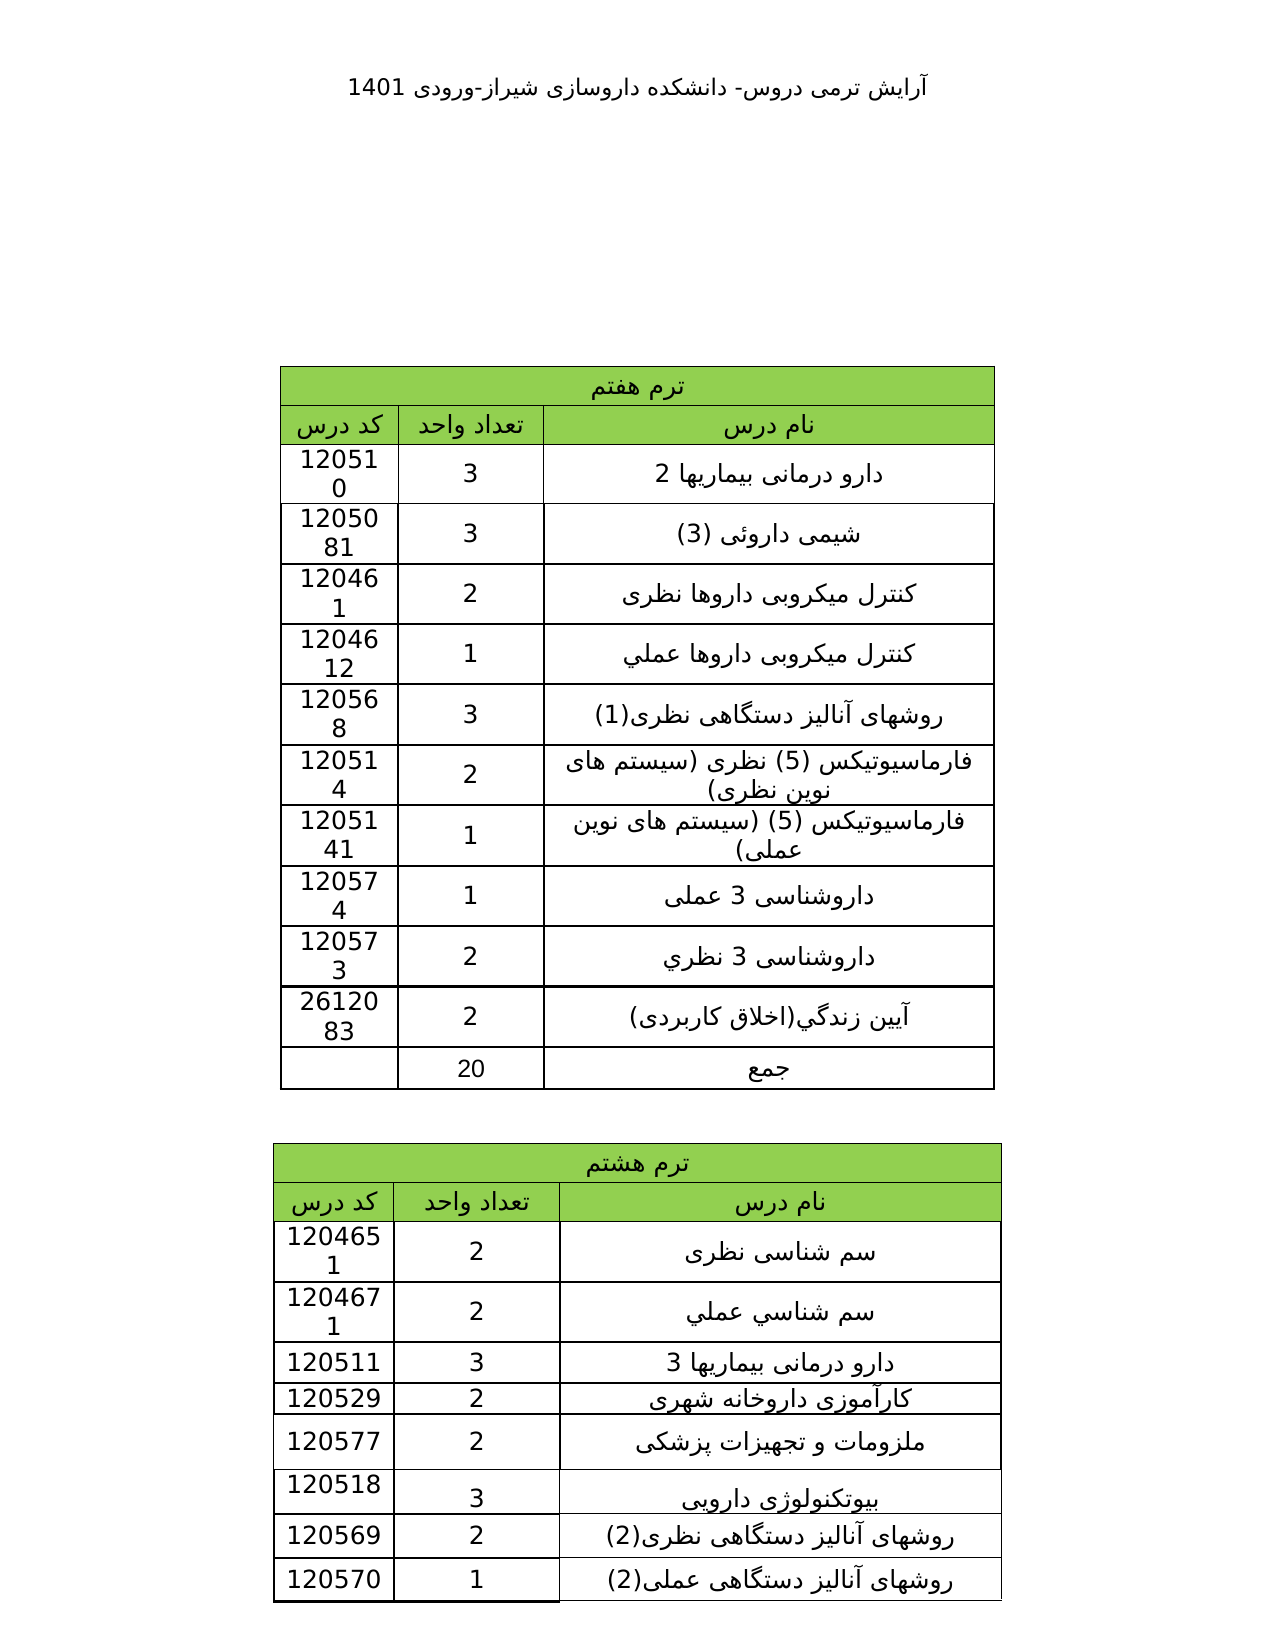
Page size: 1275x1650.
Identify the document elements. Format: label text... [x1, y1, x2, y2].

table_cell دارو درمانی بیماریها 3 [561, 1343, 1000, 1382]
table_cell داروشناسی 3 نظري [545, 927, 993, 985]
table_cell 2 [395, 1222, 559, 1281]
table_cell تعداد واحد [394, 1183, 559, 1221]
table_cell [282, 1048, 397, 1088]
table_cell 3 [399, 504, 543, 562]
table_cell روشهای آنالیز دستگاهی نظری(1) [545, 685, 993, 744]
table_cell 1204671 [275, 1283, 393, 1341]
table_cell 2612083 [282, 988, 397, 1046]
table_cell 120568 [282, 685, 397, 744]
table_cell 1 [399, 806, 543, 864]
table_cell 2 [399, 988, 543, 1046]
table_header ترم هفتم [281, 367, 994, 405]
table_cell کنترل میکروبی داروها عملي [545, 625, 993, 683]
table_cell 120518 [275, 1470, 393, 1513]
table_cell 120510 [281, 445, 398, 503]
table_cell دارو درمانی بیماریها 2 [544, 445, 994, 503]
table_cell 120573 [282, 927, 397, 985]
table_cell 1205141 [282, 806, 397, 864]
table_cell کد درس [281, 406, 398, 444]
table_cell 3 [395, 1470, 559, 1513]
table_cell کد درس [274, 1183, 393, 1221]
table_cell نام درس [560, 1183, 1001, 1221]
table_cell آيين زندگي(اخلاق کاربردی) [545, 988, 993, 1046]
table_cell 2 [399, 746, 543, 804]
table_cell 120529 [275, 1384, 393, 1413]
table_cell کارآموزی داروخانه شهری [561, 1384, 1000, 1413]
table_cell 2 [395, 1415, 559, 1469]
table_cell روشهای آنالیز دستگاهی نظری(2) [560, 1514, 1001, 1557]
table_cell روشهای آنالیز دستگاهی عملی(2) [560, 1558, 1001, 1600]
table_cell 1204612 [282, 625, 397, 683]
table_cell سم شناسی نظری [561, 1222, 1000, 1281]
table_cell 2 [399, 927, 543, 985]
table_cell 3 [395, 1343, 559, 1382]
table_cell 3 [399, 445, 543, 503]
table_cell 3 [399, 685, 543, 744]
table_cell جمع [545, 1048, 993, 1088]
table_cell 120461 [282, 565, 397, 623]
table_cell تعداد واحد [399, 406, 543, 444]
table_cell 2 [395, 1283, 559, 1341]
table_cell کنترل میکروبی داروها نظری [545, 565, 993, 623]
table_cell 120569 [275, 1515, 393, 1557]
table_cell نام درس [544, 406, 994, 444]
table_cell سم شناسي عملي [561, 1283, 1000, 1341]
table_cell 120574 [282, 867, 397, 925]
table_cell 1204651 [275, 1222, 393, 1281]
table_cell 2 [395, 1384, 559, 1413]
table_header ترم هشتم [274, 1144, 1001, 1182]
table_cell 1 [399, 625, 543, 683]
table_cell ملزومات و تجهیزات پزشکی [561, 1415, 1000, 1469]
table_cell 2 [395, 1515, 559, 1557]
table_cell فارماسيوتيکس (5) نظری (سيستم های نوين نظری) [545, 746, 993, 804]
table_cell 1205081 [282, 504, 397, 562]
table_cell 1 [395, 1559, 559, 1600]
table_cell 120514 [282, 746, 397, 804]
table_cell شيمی داروئی (3) [545, 504, 993, 562]
table_cell 20 [399, 1048, 543, 1088]
table_cell 2 [399, 565, 543, 623]
table_cell 120570 [275, 1559, 393, 1600]
table_cell 120511 [275, 1343, 393, 1382]
table_cell 1 [399, 867, 543, 925]
table_cell فارماسيوتيکس (5) (سيستم های نوين عملی) [545, 806, 993, 864]
table_cell 120577 [274, 1415, 393, 1469]
table_cell بیوتکنولوژی دارویی [560, 1470, 1001, 1513]
table_cell داروشناسی 3 عملی [545, 867, 993, 925]
